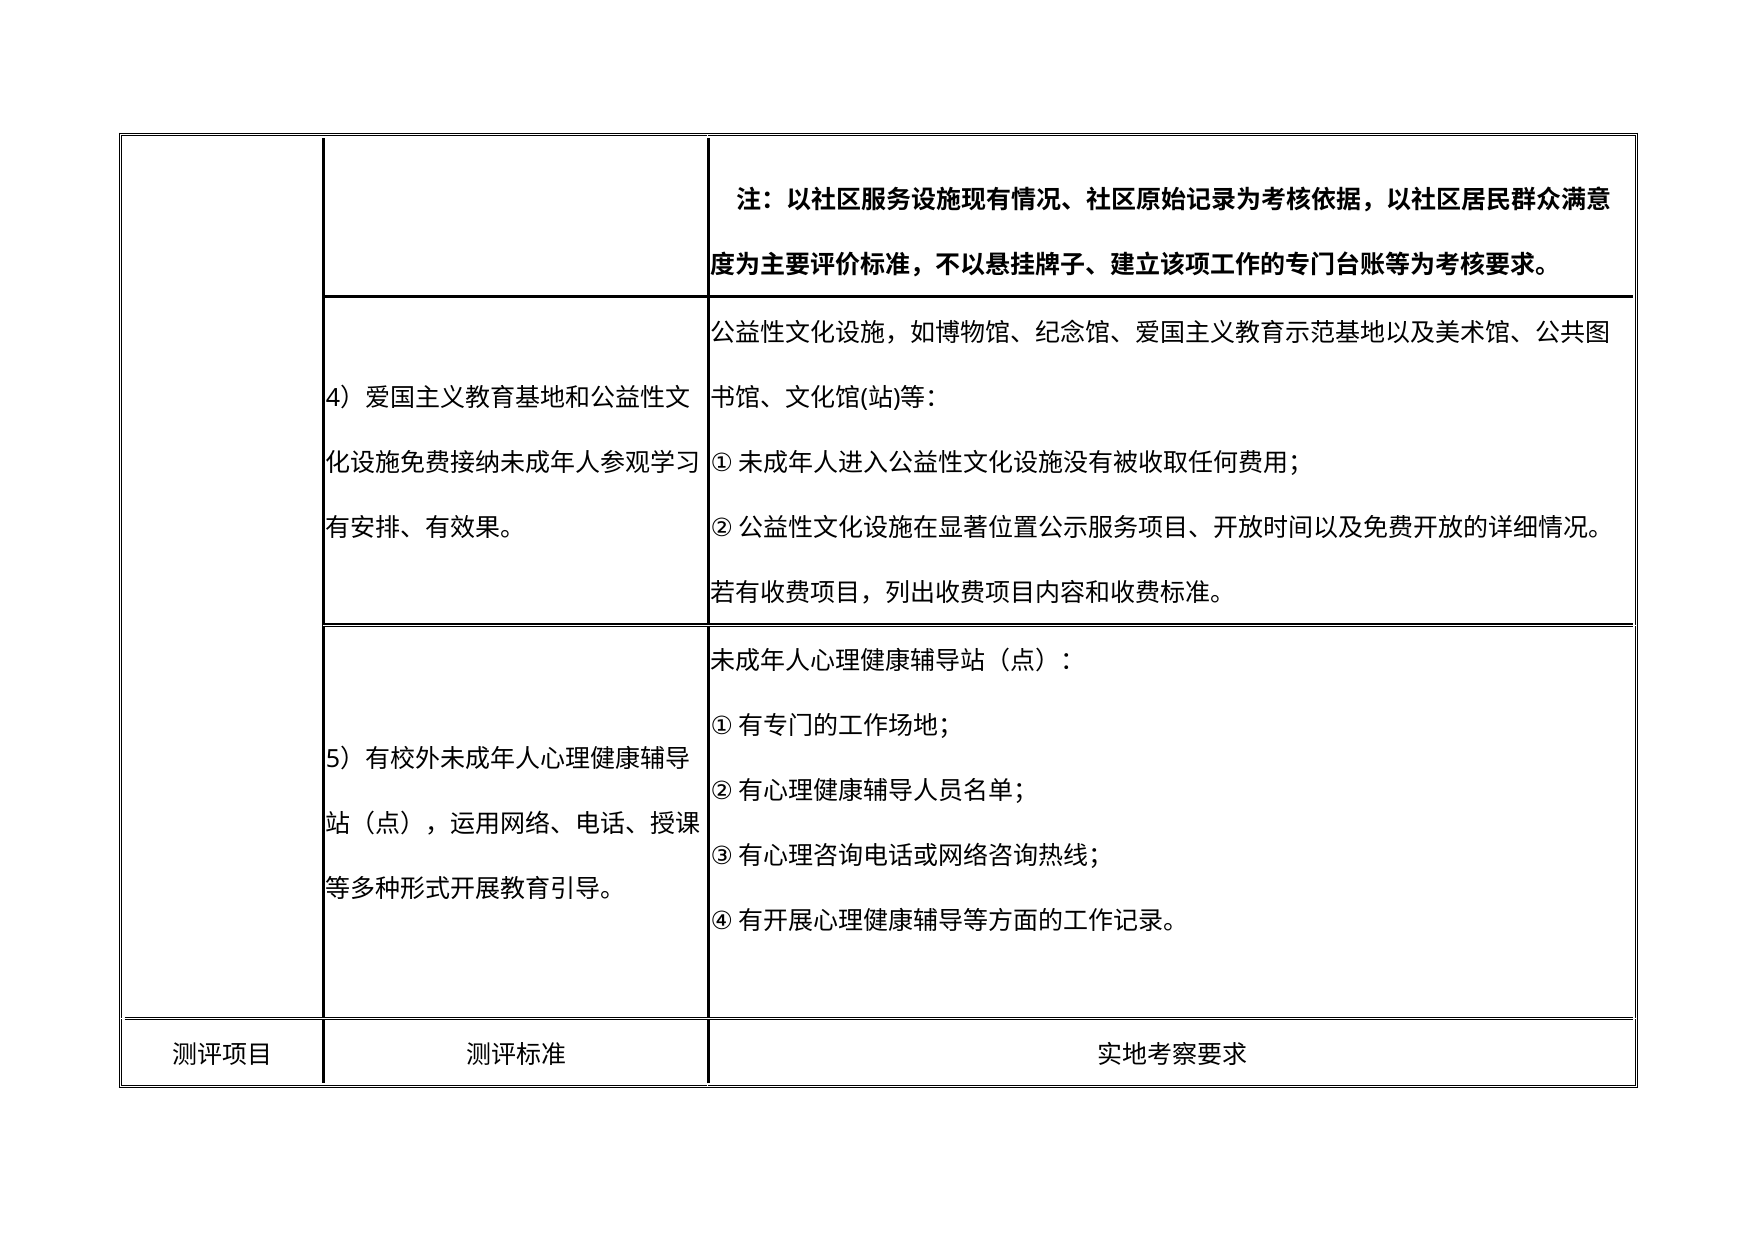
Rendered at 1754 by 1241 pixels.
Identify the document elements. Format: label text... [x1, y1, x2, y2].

table_cell 测评标准 [323, 1020, 708, 1085]
table_cell 4）爱国主义教育基地和公益性文化设施免费接纳未成年人参观学习有安排、有效果。 [325, 298, 707, 623]
table_cell 公益性文化设施，如博物馆、纪念馆、爱国主义教育示范基地以及美术馆、公共图书馆、文化馆(站)等： ①未成年人进入公益性文化设施没有被收取任何费用； ②公益性文化设施在显著位置公示服务项目、开放时间以及免费开放的详细情况。若有收费项目，列出收费项目内容和收费标准。 [710, 295, 1635, 623]
table_cell 实地考察要求 [708, 1016, 1635, 1085]
table_cell 未成年人心理健康辅导站（点）： ①有专门的工作场地； ②有心理健康辅导人员名单； ③有心理咨询电话或网络咨询热线； ④有开展心理健康辅导等方面的工作记录。 [710, 623, 1635, 1016]
table_cell 5）有校外未成年人心理健康辅导站（点），运用网络、电话、授课等多种形式开展教育引导。 [325, 627, 707, 1016]
table_cell 测评项目 [122, 1016, 323, 1085]
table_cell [708, 136, 1635, 295]
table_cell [323, 134, 708, 295]
